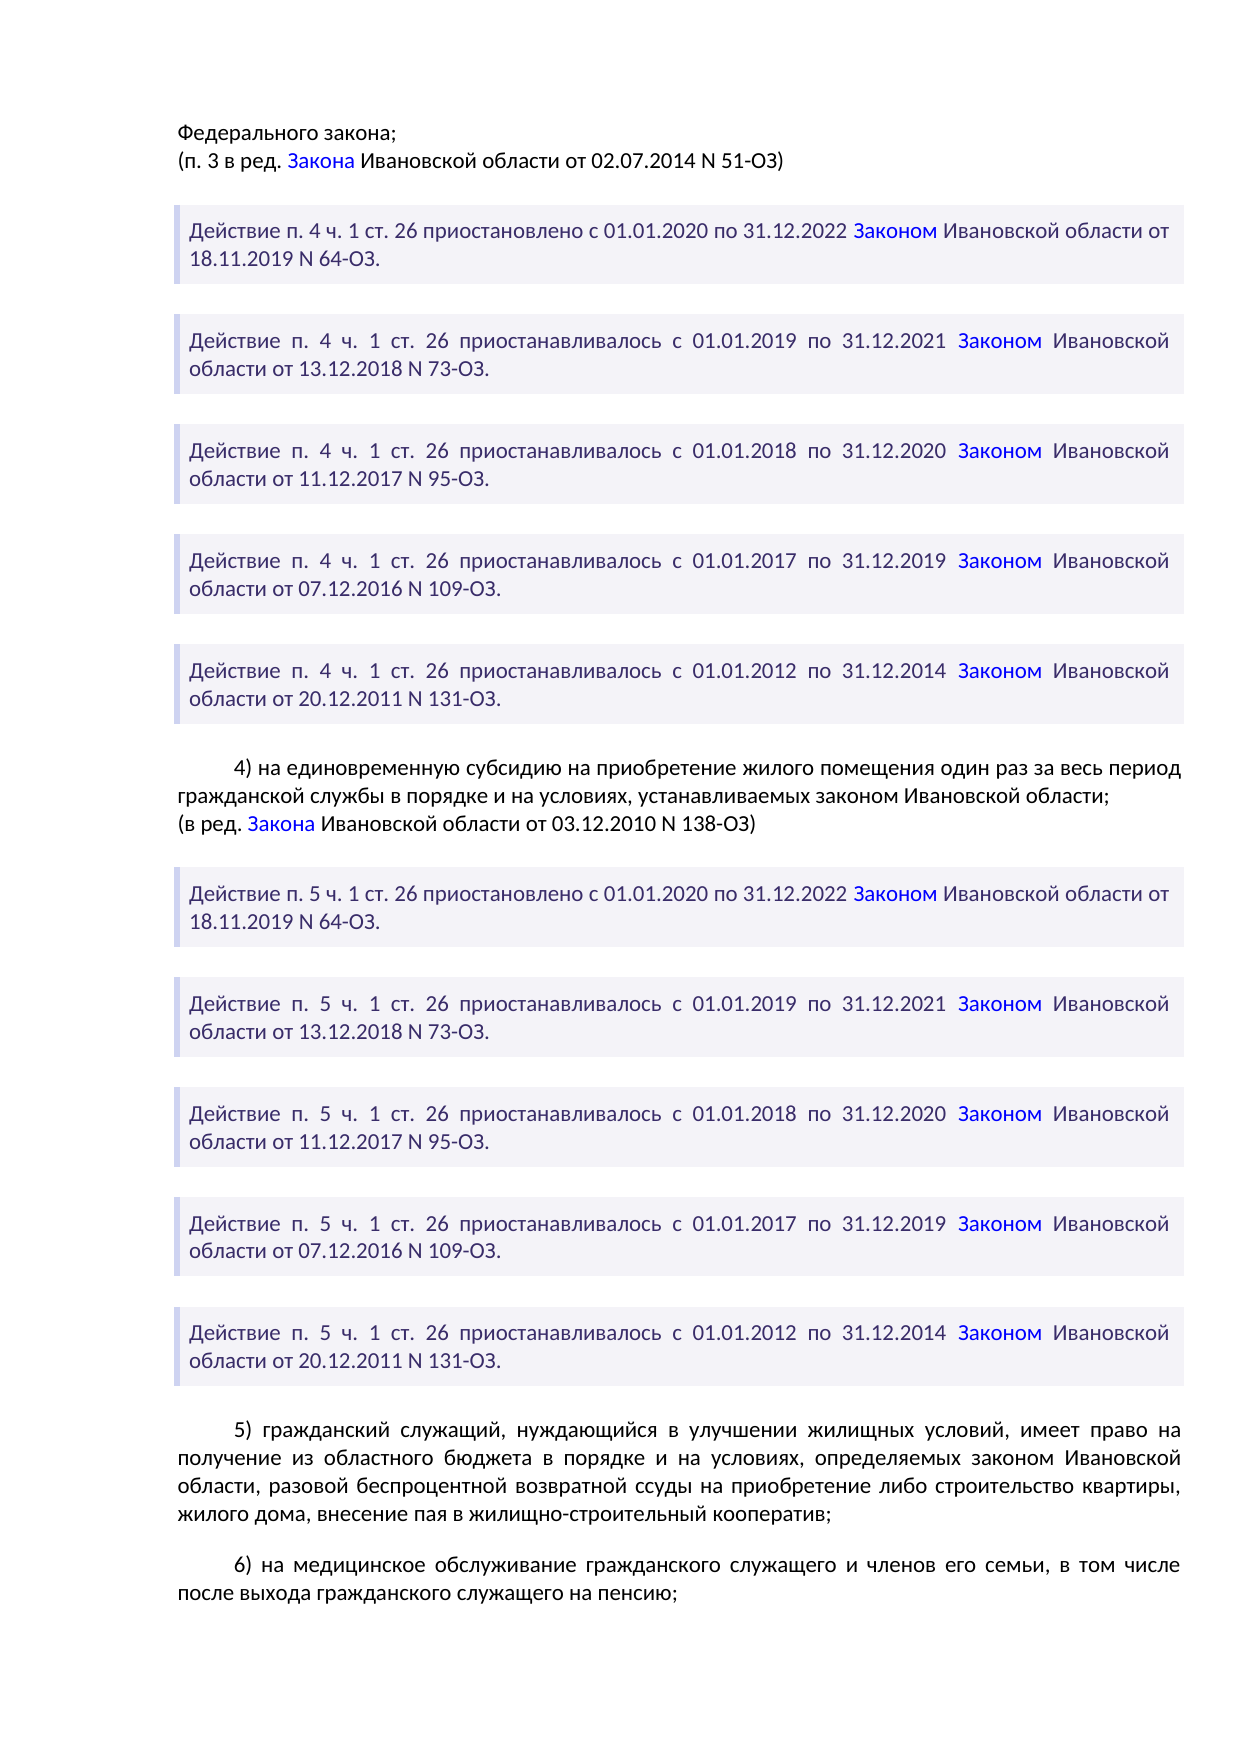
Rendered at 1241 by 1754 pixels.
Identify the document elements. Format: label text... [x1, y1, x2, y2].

table_header Действие п. 5 ч. 1 ст. 26 приостанавливалось с 01.01.2012 по 31.12.2014 Законом Ивановской области от 20.12.2011 N 131-ОЗ. [180, 1307, 1178, 1386]
text (п. 3 в ред. Закона Ивановской области от 02.07.2014 N 51-ОЗ) [177, 146, 1181, 174]
table_header Действие п. 5 ч. 1 ст. 26 приостанавливалось с 01.01.2019 по 31.12.2021 Законом Ивановской области от 13.12.2018 N 73-ОЗ. [180, 977, 1178, 1057]
text 4) на единовременную субсидию на приобретение жилого помещения один раз за весь период гражданской службы в порядке и на условиях, устанавливаемых законом Ивановской области; [177, 753, 1181, 809]
table_header Действие п. 4 ч. 1 ст. 26 приостановлено с 01.01.2020 по 31.12.2022 Законом Ивановской области от 18.11.2019 N 64-ОЗ. [180, 205, 1178, 284]
table_header Действие п. 5 ч. 1 ст. 26 приостанавливалось с 01.01.2018 по 31.12.2020 Законом Ивановской области от 11.12.2017 N 95-ОЗ. [180, 1087, 1178, 1167]
table_header Действие п. 5 ч. 1 ст. 26 приостановлено с 01.01.2020 по 31.12.2022 Законом Ивановской области от 18.11.2019 N 64-ОЗ. [180, 867, 1178, 947]
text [177, 118, 1181, 146]
text (в ред. Закона Ивановской области от 03.12.2010 N 138-ОЗ) [177, 809, 1181, 837]
table_header Действие п. 4 ч. 1 ст. 26 приостанавливалось с 01.01.2018 по 31.12.2020 Законом Ивановской области от 11.12.2017 N 95-ОЗ. [180, 424, 1178, 504]
table_header Действие п. 5 ч. 1 ст. 26 приостанавливалось с 01.01.2017 по 31.12.2019 Законом Ивановской области от 07.12.2016 N 109-ОЗ. [180, 1197, 1178, 1276]
text 5) гражданский служащий, нуждающийся в улучшении жилищных условий, имеет право на получение из областного бюджета в порядке и на условиях, определяемых законом Ивановской области, разовой беспроцентной возвратной ссуды на приобретение либо строительство квартиры, жилого дома, внесение пая в жилищно-строительный кооператив; [177, 1416, 1181, 1528]
table_header Действие п. 4 ч. 1 ст. 26 приостанавливалось с 01.01.2017 по 31.12.2019 Законом Ивановской области от 07.12.2016 N 109-ОЗ. [180, 534, 1178, 614]
table_header Действие п. 4 ч. 1 ст. 26 приостанавливалось с 01.01.2012 по 31.12.2014 Законом Ивановской области от 20.12.2011 N 131-ОЗ. [180, 644, 1178, 724]
text 6) на медицинское обслуживание гражданского служащего и членов его семьи, в том числе после выхода гражданского служащего на пенсию; [177, 1551, 1181, 1607]
table_header Действие п. 4 ч. 1 ст. 26 приостанавливалось с 01.01.2019 по 31.12.2021 Законом Ивановской области от 13.12.2018 N 73-ОЗ. [180, 314, 1178, 394]
